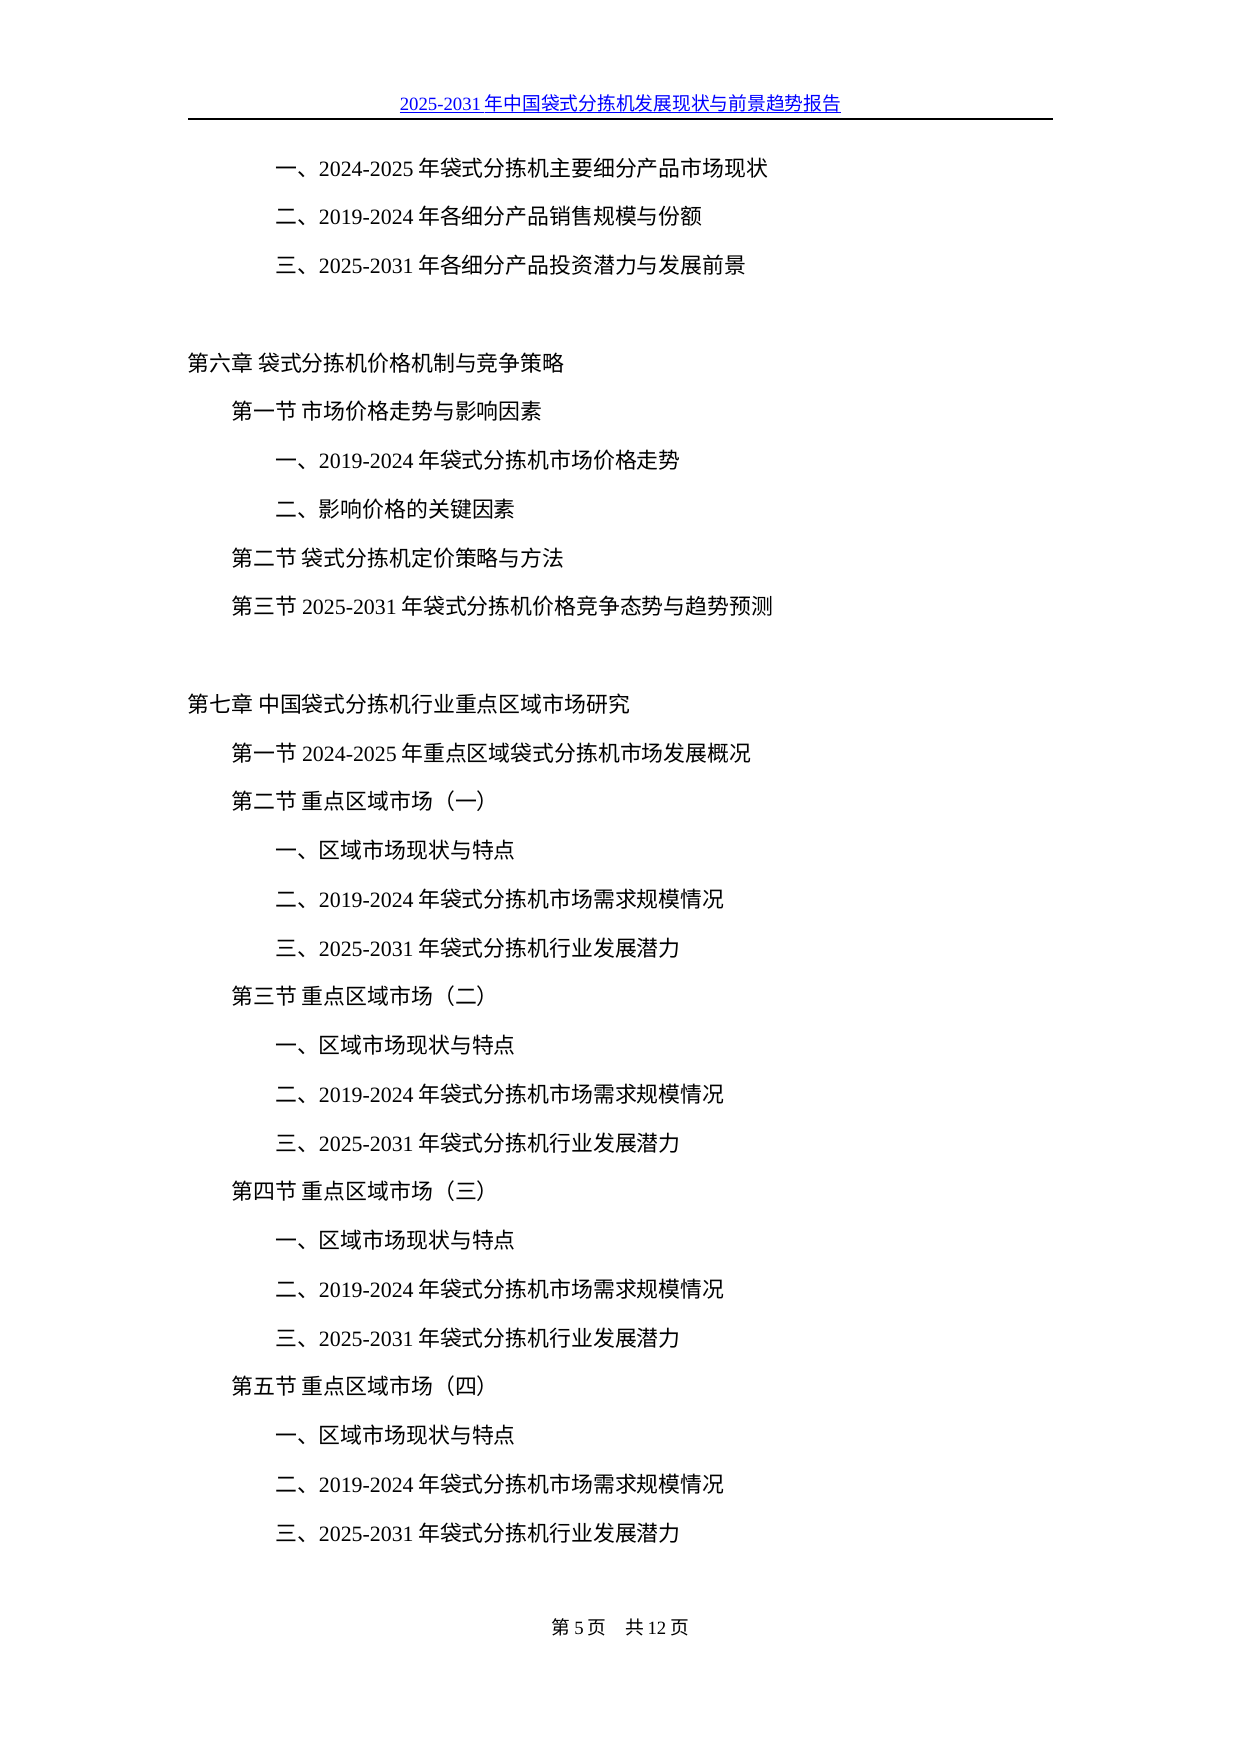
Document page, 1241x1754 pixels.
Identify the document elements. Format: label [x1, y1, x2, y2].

text [187, 150, 1053, 1548]
